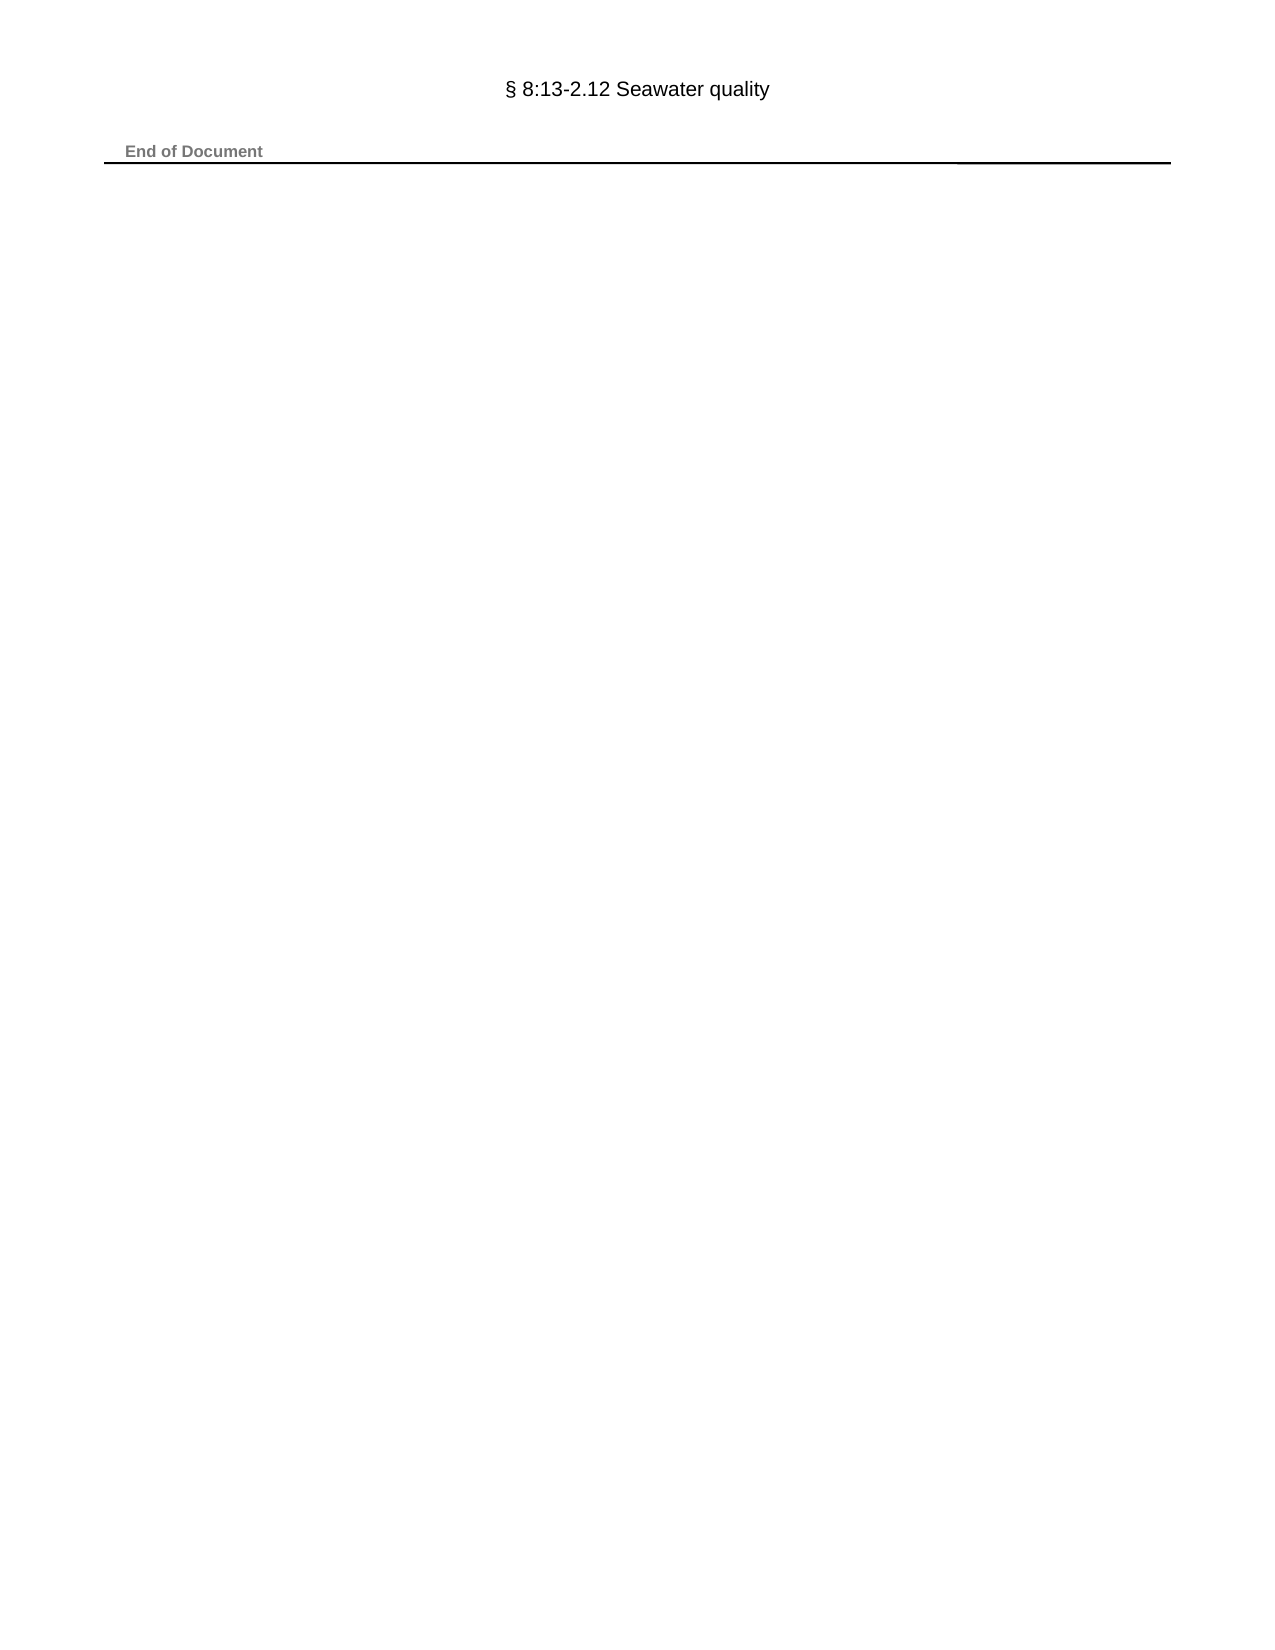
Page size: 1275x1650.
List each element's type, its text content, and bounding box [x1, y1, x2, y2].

text End of Document [125, 142, 1171, 161]
